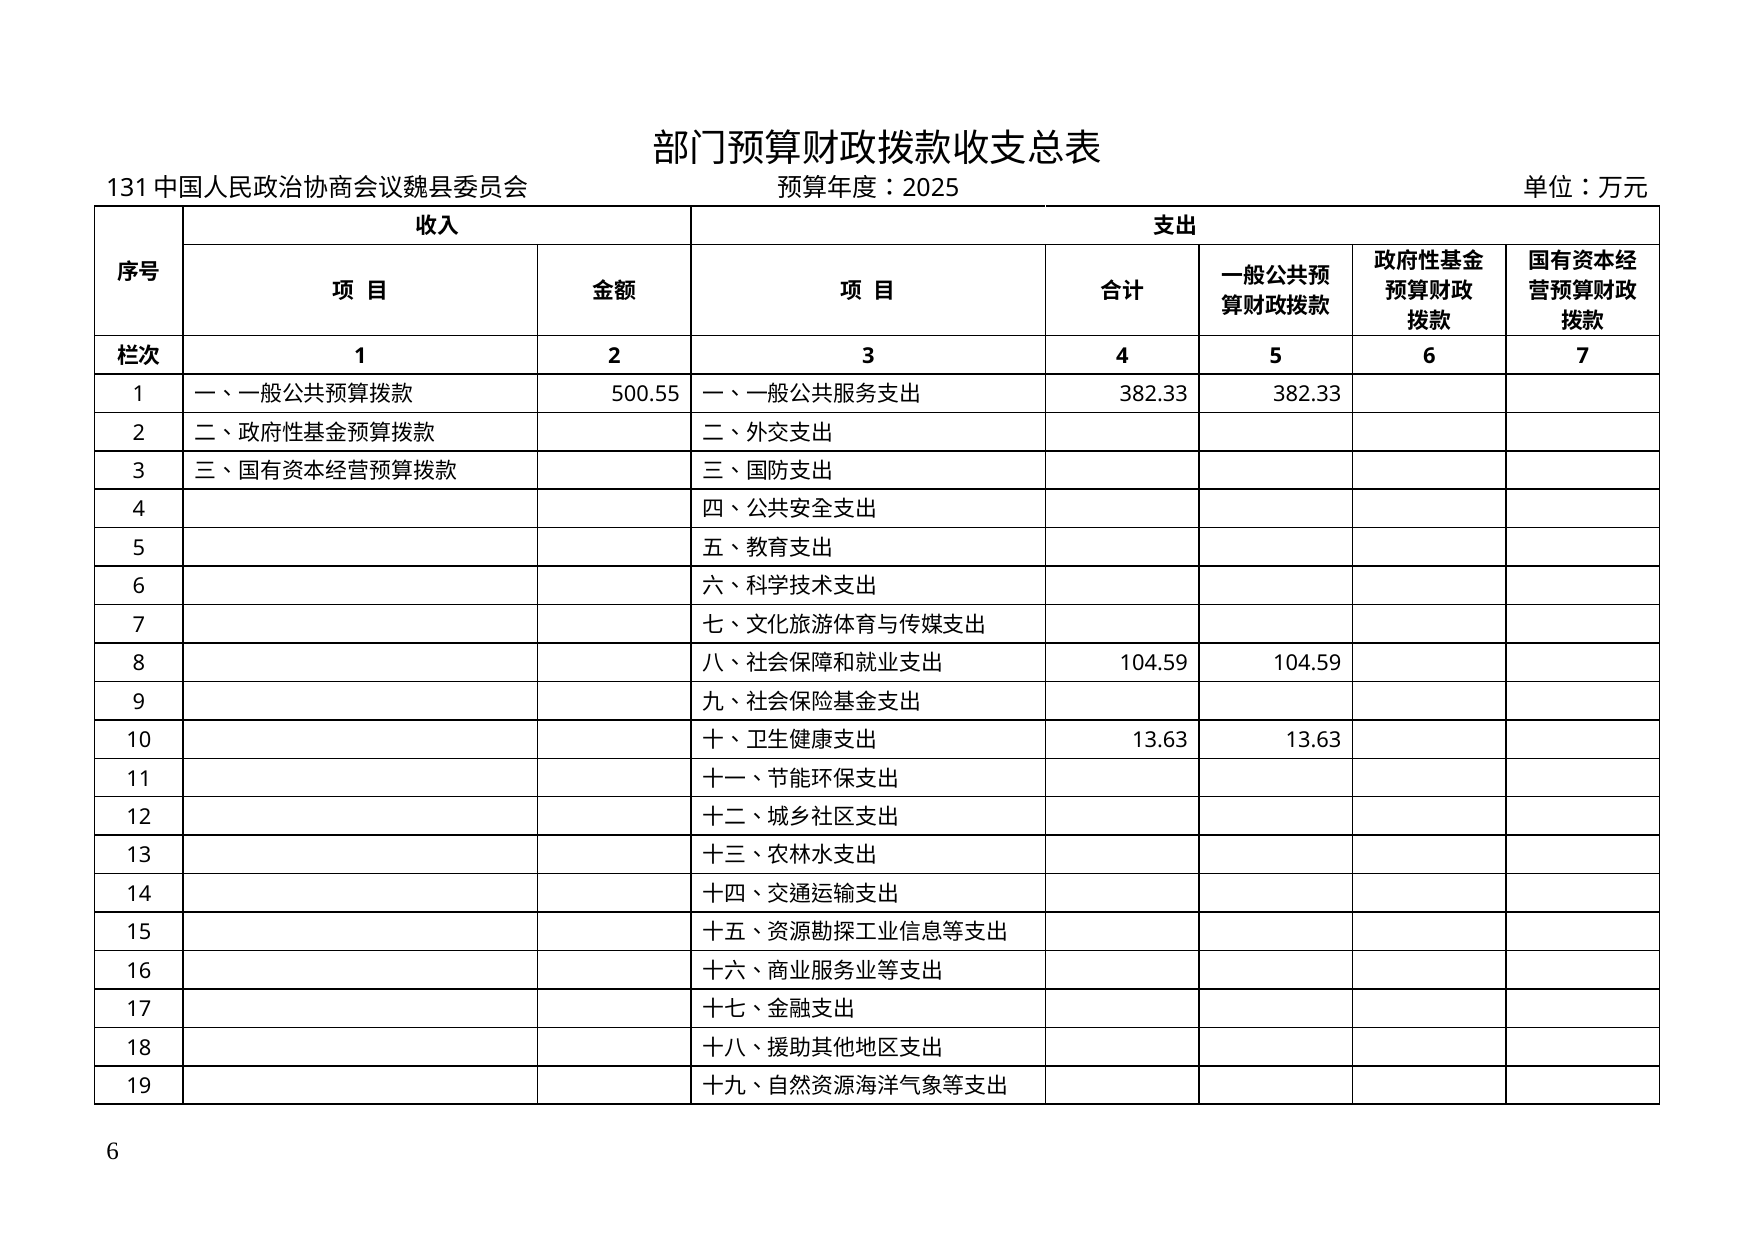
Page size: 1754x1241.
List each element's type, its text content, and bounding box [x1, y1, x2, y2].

table_cell [1507, 375, 1659, 411]
table_cell [1200, 951, 1352, 988]
table_cell [1046, 951, 1198, 988]
table_cell [1507, 528, 1659, 565]
table_cell 18 [95, 1028, 182, 1065]
table_cell [1200, 528, 1352, 565]
table_cell [184, 605, 537, 642]
table_cell [1046, 836, 1198, 873]
table_header 单位：万元 [1046, 168, 1659, 205]
table_cell [1353, 1067, 1505, 1103]
table_cell [1353, 759, 1505, 796]
table_cell [1046, 490, 1198, 527]
table_cell [1200, 605, 1352, 642]
table_cell [1507, 682, 1659, 719]
table_cell 7 [1507, 336, 1659, 373]
table_cell 十七、金融支出 [692, 990, 1045, 1026]
table_cell [1353, 375, 1505, 411]
table_cell [1200, 682, 1352, 719]
table_cell 14 [95, 874, 182, 911]
table_cell [184, 874, 537, 911]
table_cell [184, 567, 537, 604]
table_cell [184, 644, 537, 681]
table_cell 4 [1046, 336, 1198, 373]
table_cell [1200, 490, 1352, 527]
table_cell [184, 913, 537, 949]
table_cell 5 [1200, 336, 1352, 373]
table_cell [538, 913, 690, 949]
table_cell 6 [95, 567, 182, 604]
table_cell [1353, 490, 1505, 527]
table_cell 1 [184, 336, 537, 373]
table_cell [184, 528, 537, 565]
table_cell [184, 759, 537, 796]
table_cell [538, 682, 690, 719]
table_cell 七、文化旅游体育与传媒支出 [692, 605, 1045, 642]
table_cell 382.33 [1200, 375, 1352, 411]
table_cell 4 [95, 490, 182, 527]
table_cell 9 [95, 682, 182, 719]
table_cell 十九、自然资源海洋气象等支出 [692, 1067, 1045, 1103]
table_cell [1353, 874, 1505, 911]
table_cell [1507, 836, 1659, 873]
table_cell [1353, 644, 1505, 681]
table_cell [538, 836, 690, 873]
table_cell [184, 682, 537, 719]
table_cell [538, 990, 690, 1026]
table_cell 收入 [184, 207, 690, 244]
table_cell [1046, 528, 1198, 565]
table_cell [538, 721, 690, 757]
table_cell [1353, 567, 1505, 604]
table_cell [1200, 1067, 1352, 1103]
table_cell [1353, 528, 1505, 565]
table_cell 8 [95, 644, 182, 681]
table_cell [1200, 567, 1352, 604]
table_cell 六、科学技术支出 [692, 567, 1045, 604]
table_cell 16 [95, 951, 182, 988]
table_cell 五、教育支出 [692, 528, 1045, 565]
table_cell [1507, 452, 1659, 488]
table_cell [1507, 605, 1659, 642]
table_cell 十一、节能环保支出 [692, 759, 1045, 796]
table_cell 合计 [1046, 245, 1198, 334]
table_cell [1046, 797, 1198, 834]
table_cell 一、一般公共服务支出 [692, 375, 1045, 411]
table_cell [184, 490, 537, 527]
table_cell [538, 452, 690, 488]
table_cell [1507, 644, 1659, 681]
table_cell 1 [95, 375, 182, 411]
table_cell 15 [95, 913, 182, 949]
table_cell [184, 836, 537, 873]
table_cell 八、社会保障和就业支出 [692, 644, 1045, 681]
table_cell [538, 413, 690, 450]
table_cell [1353, 951, 1505, 988]
table_cell [1507, 413, 1659, 450]
table_cell [538, 605, 690, 642]
table_cell [1200, 1028, 1352, 1065]
table_cell [1507, 1067, 1659, 1103]
table_cell [1507, 913, 1659, 949]
table_cell 四、公共安全支出 [692, 490, 1045, 527]
table_cell [184, 990, 537, 1026]
table_cell 项 目 [184, 245, 537, 334]
table_cell [1353, 797, 1505, 834]
table_cell 项 目 [692, 245, 1045, 334]
table_cell 11 [95, 759, 182, 796]
table_cell [1353, 721, 1505, 757]
table_cell 一、一般公共预算拨款 [184, 375, 537, 411]
table_cell [1507, 874, 1659, 911]
table_cell [1046, 1067, 1198, 1103]
table_cell [1200, 797, 1352, 834]
table_cell [184, 1067, 537, 1103]
table_cell 二、政府性基金预算拨款 [184, 413, 537, 450]
table_cell 104.59 [1046, 644, 1198, 681]
table_cell [1046, 452, 1198, 488]
table_cell [1046, 759, 1198, 796]
table_cell [1353, 990, 1505, 1026]
table_cell [1353, 413, 1505, 450]
table_cell [1200, 836, 1352, 873]
table_cell [1046, 413, 1198, 450]
table_cell [1507, 759, 1659, 796]
table_cell 十、卫生健康支出 [692, 721, 1045, 757]
table_cell 十六、商业服务业等支出 [692, 951, 1045, 988]
table_cell 十二、城乡社区支出 [692, 797, 1045, 834]
table_cell 12 [95, 797, 182, 834]
table_cell 7 [95, 605, 182, 642]
table_header 131中国人民政治协商会议魏县委员会 [95, 168, 690, 205]
table_cell 栏次 [95, 336, 182, 373]
table_cell [184, 1028, 537, 1065]
table_cell [1200, 452, 1352, 488]
table_cell 382.33 [1046, 375, 1198, 411]
table_cell [1507, 567, 1659, 604]
text 部门预算财政拨款收支总表 [106, 142, 1648, 167]
table_cell [538, 1067, 690, 1103]
table_cell [1046, 1028, 1198, 1065]
table_cell 支出 [692, 207, 1659, 244]
table_cell [1046, 990, 1198, 1026]
table_cell [538, 528, 690, 565]
table_cell 序号 [95, 207, 182, 334]
table_cell [1353, 836, 1505, 873]
table_cell [538, 797, 690, 834]
table_cell [1046, 913, 1198, 949]
table_cell 6 [1353, 336, 1505, 373]
table_cell 政府性基金预算财政 拨款 [1353, 245, 1505, 334]
table_cell [1507, 1028, 1659, 1065]
table_cell [1353, 452, 1505, 488]
table_cell [1353, 913, 1505, 949]
table_cell [538, 874, 690, 911]
table_cell [184, 721, 537, 757]
table_cell [538, 567, 690, 604]
table_cell 3 [692, 336, 1045, 373]
table_cell 3 [95, 452, 182, 488]
table_cell 三、国有资本经营预算拨款 [184, 452, 537, 488]
table_cell 十五、资源勘探工业信息等支出 [692, 913, 1045, 949]
table_cell [1507, 797, 1659, 834]
table_cell 国有资本经营预算财政拨款 [1507, 245, 1659, 334]
table_cell 2 [538, 336, 690, 373]
table_cell 19 [95, 1067, 182, 1103]
table_cell [1046, 567, 1198, 604]
table_cell [1046, 874, 1198, 911]
table_cell [538, 1028, 690, 1065]
table_cell 13.63 [1046, 721, 1198, 757]
table_cell 九、社会保险基金支出 [692, 682, 1045, 719]
table_cell [1507, 951, 1659, 988]
table_cell 13.63 [1200, 721, 1352, 757]
table_header 预算年度：2025 [692, 168, 1045, 205]
table_cell [1200, 413, 1352, 450]
table_cell 2 [95, 413, 182, 450]
table_cell 十三、农林水支出 [692, 836, 1045, 873]
table_cell [1200, 874, 1352, 911]
table_cell 一般公共预算财政拨款 [1200, 245, 1352, 334]
table_cell [1507, 990, 1659, 1026]
table_cell [1046, 605, 1198, 642]
table_cell [184, 797, 537, 834]
table_cell [184, 951, 537, 988]
table_cell 十八、援助其他地区支出 [692, 1028, 1045, 1065]
table_cell 5 [95, 528, 182, 565]
table_cell [1507, 490, 1659, 527]
table_cell 十四、交通运输支出 [692, 874, 1045, 911]
table_cell 13 [95, 836, 182, 873]
table_cell 500.55 [538, 375, 690, 411]
table_cell [1200, 913, 1352, 949]
table_cell 10 [95, 721, 182, 757]
table_cell [538, 951, 690, 988]
table_cell [538, 759, 690, 796]
table_cell 17 [95, 990, 182, 1026]
table_cell [1507, 721, 1659, 757]
table_cell 三、国防支出 [692, 452, 1045, 488]
table_cell [1353, 605, 1505, 642]
table_cell 二、外交支出 [692, 413, 1045, 450]
table_cell [1046, 682, 1198, 719]
table_cell [1200, 990, 1352, 1026]
table_cell [538, 490, 690, 527]
table_cell [1353, 682, 1505, 719]
table_cell [538, 644, 690, 681]
table_cell 金额 [538, 245, 690, 334]
table_cell [1200, 759, 1352, 796]
table_cell [1353, 1028, 1505, 1065]
table_cell 104.59 [1200, 644, 1352, 681]
